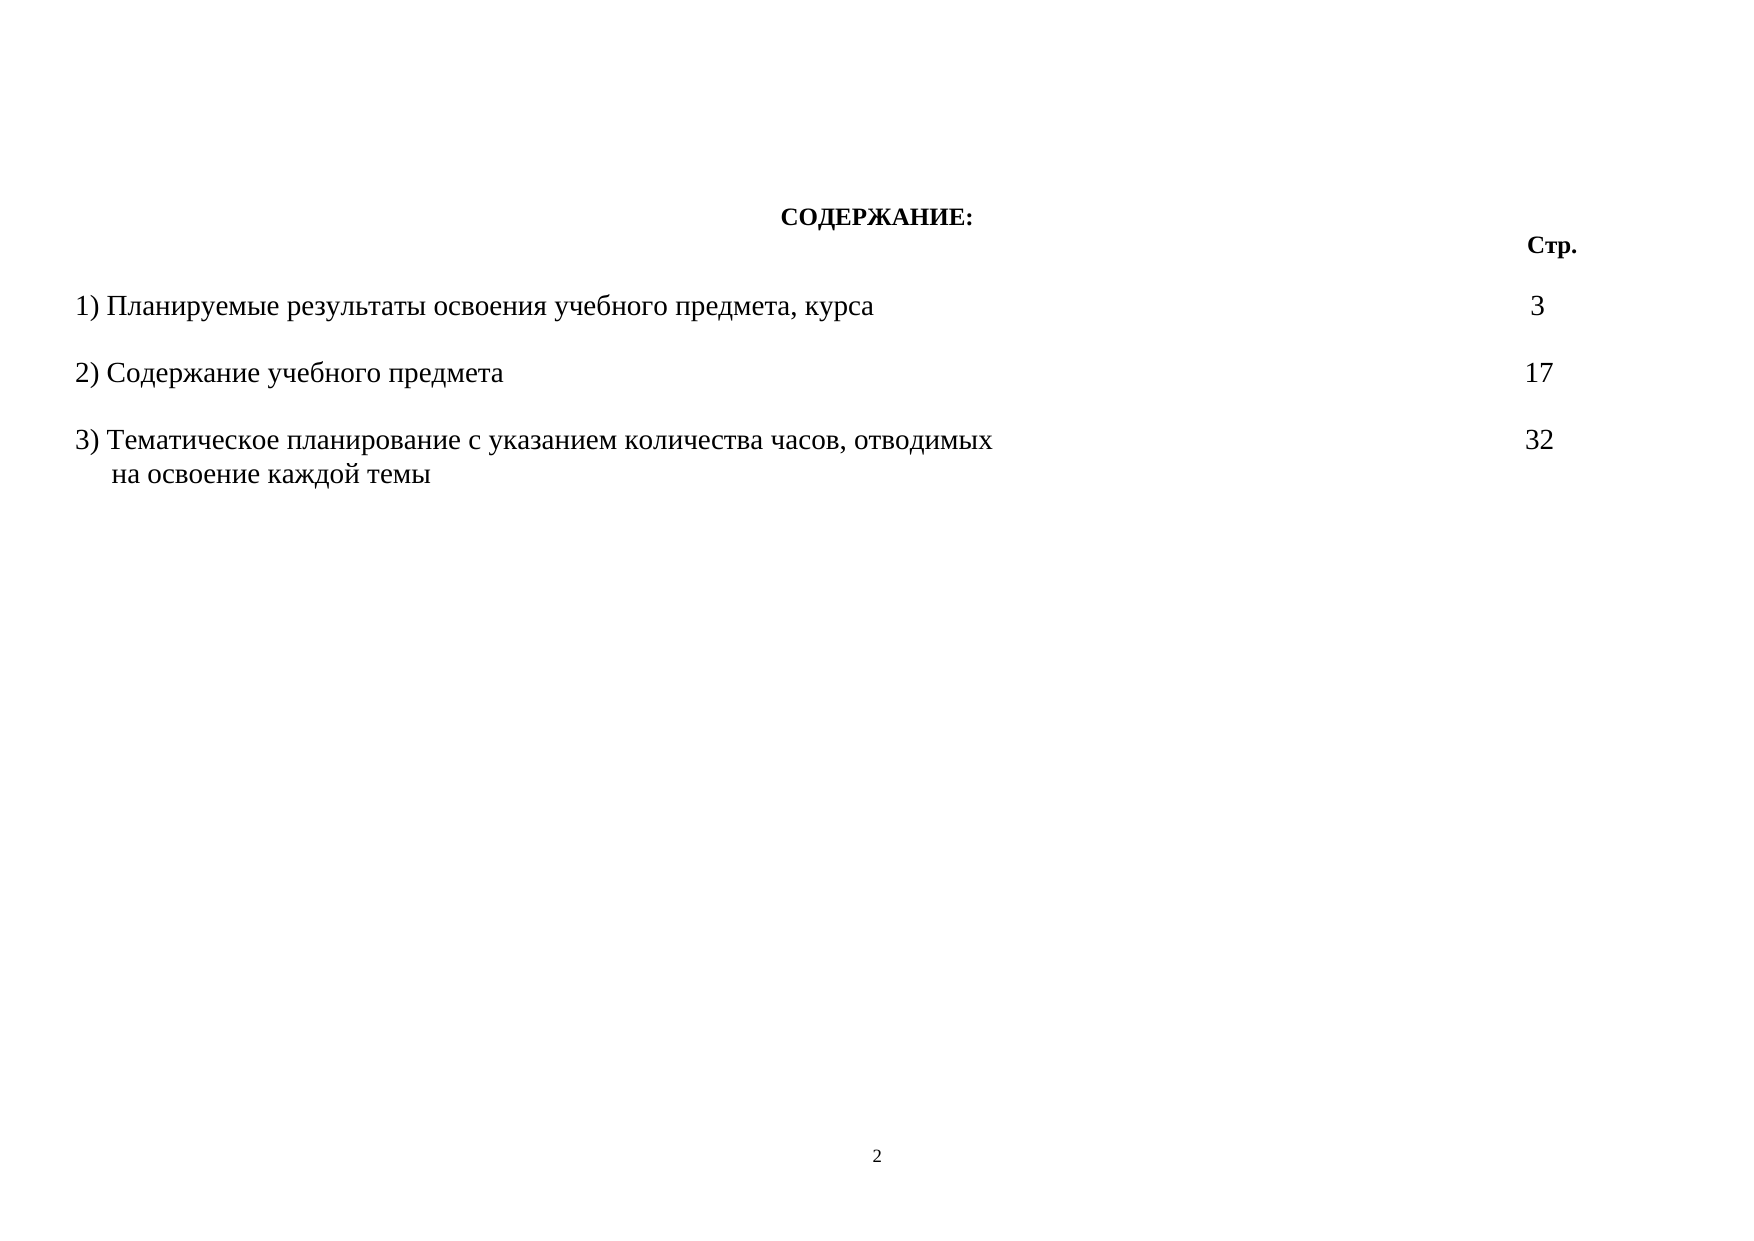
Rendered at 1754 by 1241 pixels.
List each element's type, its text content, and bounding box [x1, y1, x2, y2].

text 3) Тематическое планирование с указанием количества часов, отводимых 32 [75, 422, 1679, 456]
text на освоение каждой темы [75, 456, 1679, 489]
text 1) Планируемые результаты освоения учебного предмета, курса 3 [75, 288, 1679, 322]
text СОДЕРЖАНИЕ: [75, 202, 1679, 231]
text 2) Содержание учебного предмета 17 [75, 355, 1679, 389]
text Стр. [75, 231, 1679, 259]
